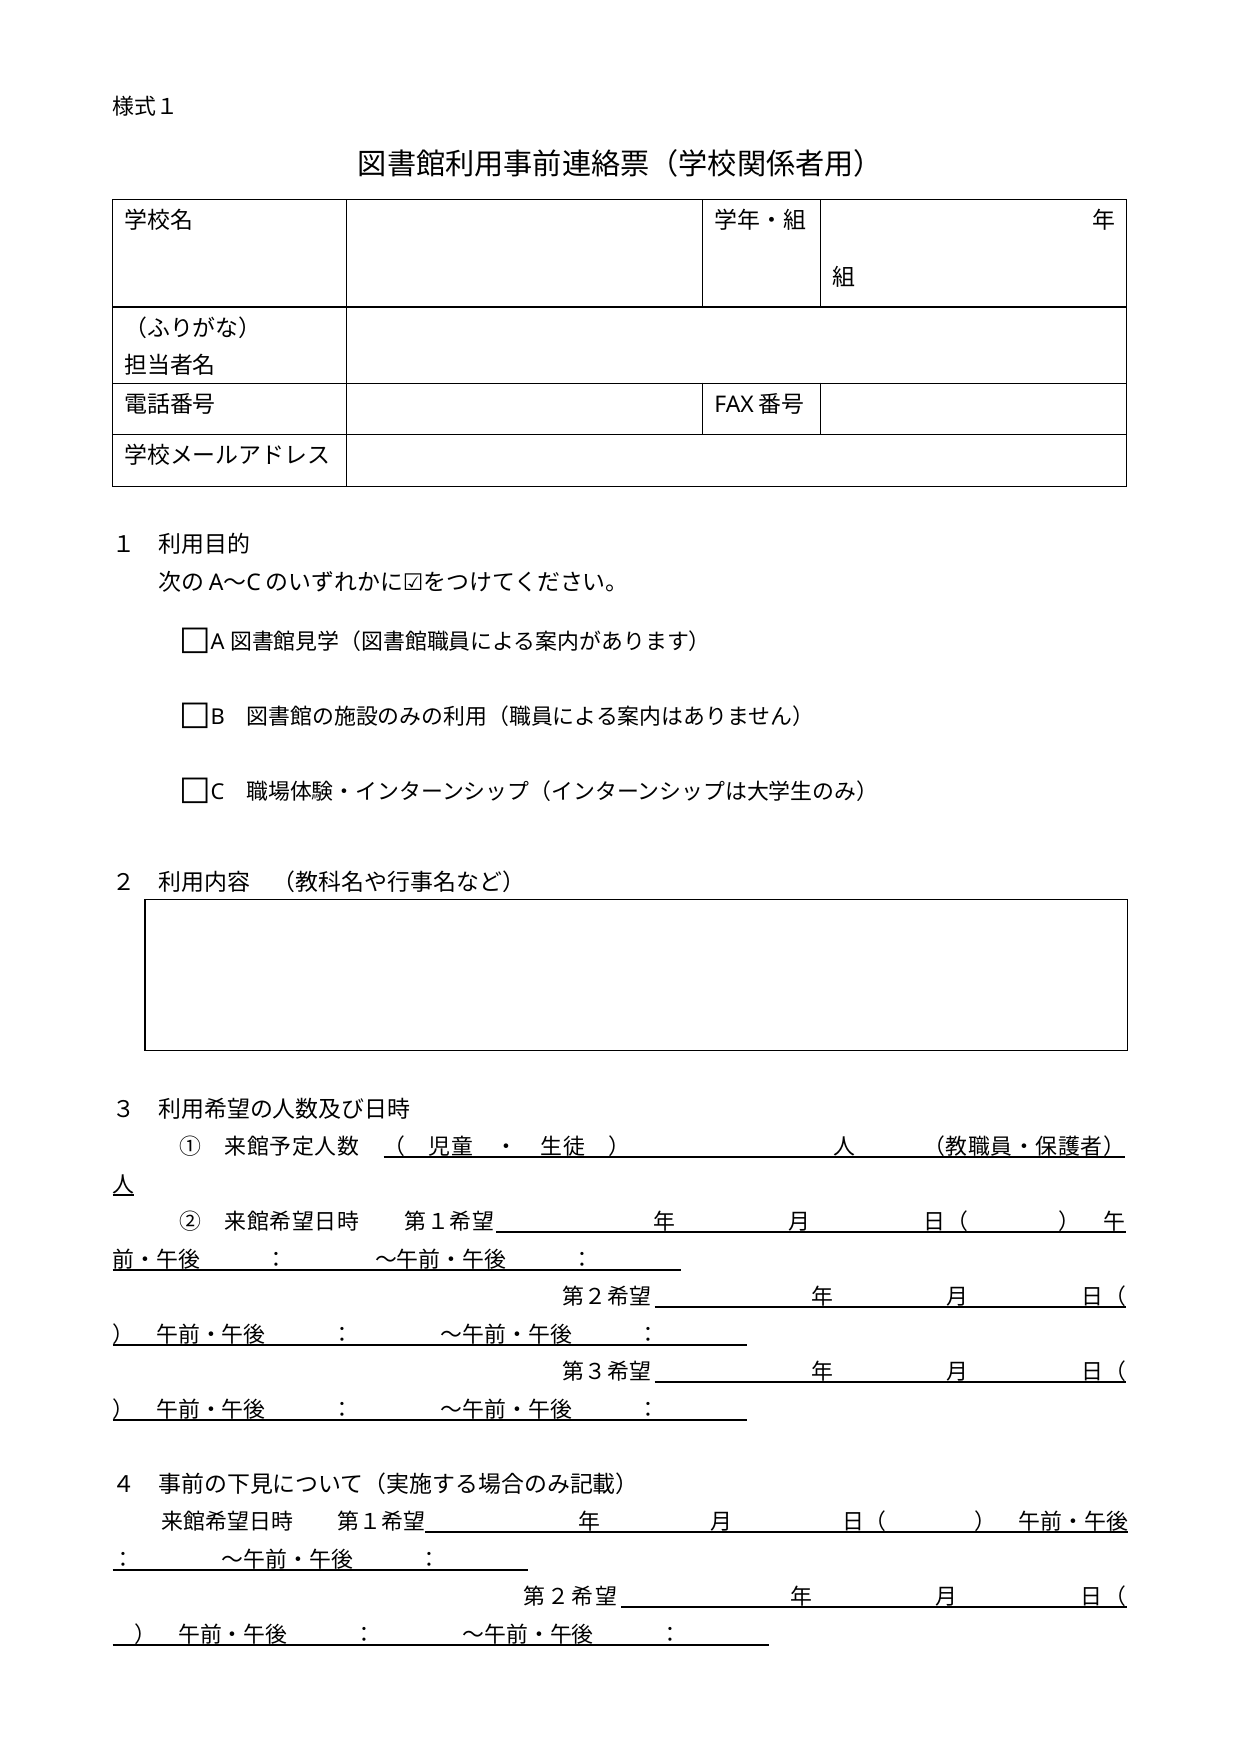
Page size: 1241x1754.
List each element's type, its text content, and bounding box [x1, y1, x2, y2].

text ２ 利用内容 （教科名や行事名など） [112, 862, 1128, 899]
table_cell 学校メールアドレス [113, 435, 346, 486]
text 第２希望 年 月 日（ ） 午前・午後 ： 〜午前・午後 ： [112, 1576, 1128, 1651]
text ① 来館予定人数 （ 児童 ・ 生徒 ） 人 （教職員・保護者） 人 [112, 1126, 1128, 1201]
table_header [347, 200, 702, 306]
table_cell 電話番号 [113, 384, 346, 434]
text ４ 事前の下見について（実施する場合のみ記載） [112, 1464, 1128, 1501]
text 第２希望 年 月 日（ ） 午前・午後 ： 〜午前・午後 ： [112, 1276, 1128, 1351]
text 次のA〜Cのいずれかに☑をつけてください。 [112, 562, 1128, 599]
table_cell [347, 435, 1126, 486]
table_header 学校名 [113, 200, 346, 306]
text □C 職場体験・インターンシップ（インターンシップは大学生のみ） [112, 749, 1128, 824]
text □B 図書館の施設のみの利用（職員による案内はありません） [112, 674, 1128, 749]
text □A 図書館見学（図書館職員による案内があります） [112, 599, 1128, 674]
text 第３希望 年 月 日（ ） 午前・午後 ： 〜午前・午後 ： [112, 1351, 1128, 1426]
text 来館希望日時 第１希望 年 月 日（ ） 午前・午後 ： 〜午前・午後 ： [112, 1501, 1128, 1576]
text １ 利用目的 [112, 524, 1128, 562]
table_header [146, 900, 1127, 1050]
text 図書館利用事前連絡票（学校関係者用） [112, 124, 1128, 199]
text ② 来館希望日時 第１希望 年 月 日（ ） 午前・午後 ： 〜午前・午後 ： [112, 1201, 1128, 1276]
table_header 学年・組 [703, 200, 820, 306]
text ３ 利用希望の人数及び日時 [112, 1089, 1128, 1126]
table_cell [347, 384, 702, 434]
table_cell （ふりがな） 担当者名 [113, 308, 346, 382]
table_cell [821, 384, 1126, 434]
table_cell [347, 308, 1126, 382]
table_header 年 組 [821, 200, 1126, 306]
table_cell FAX番号 [703, 384, 820, 434]
